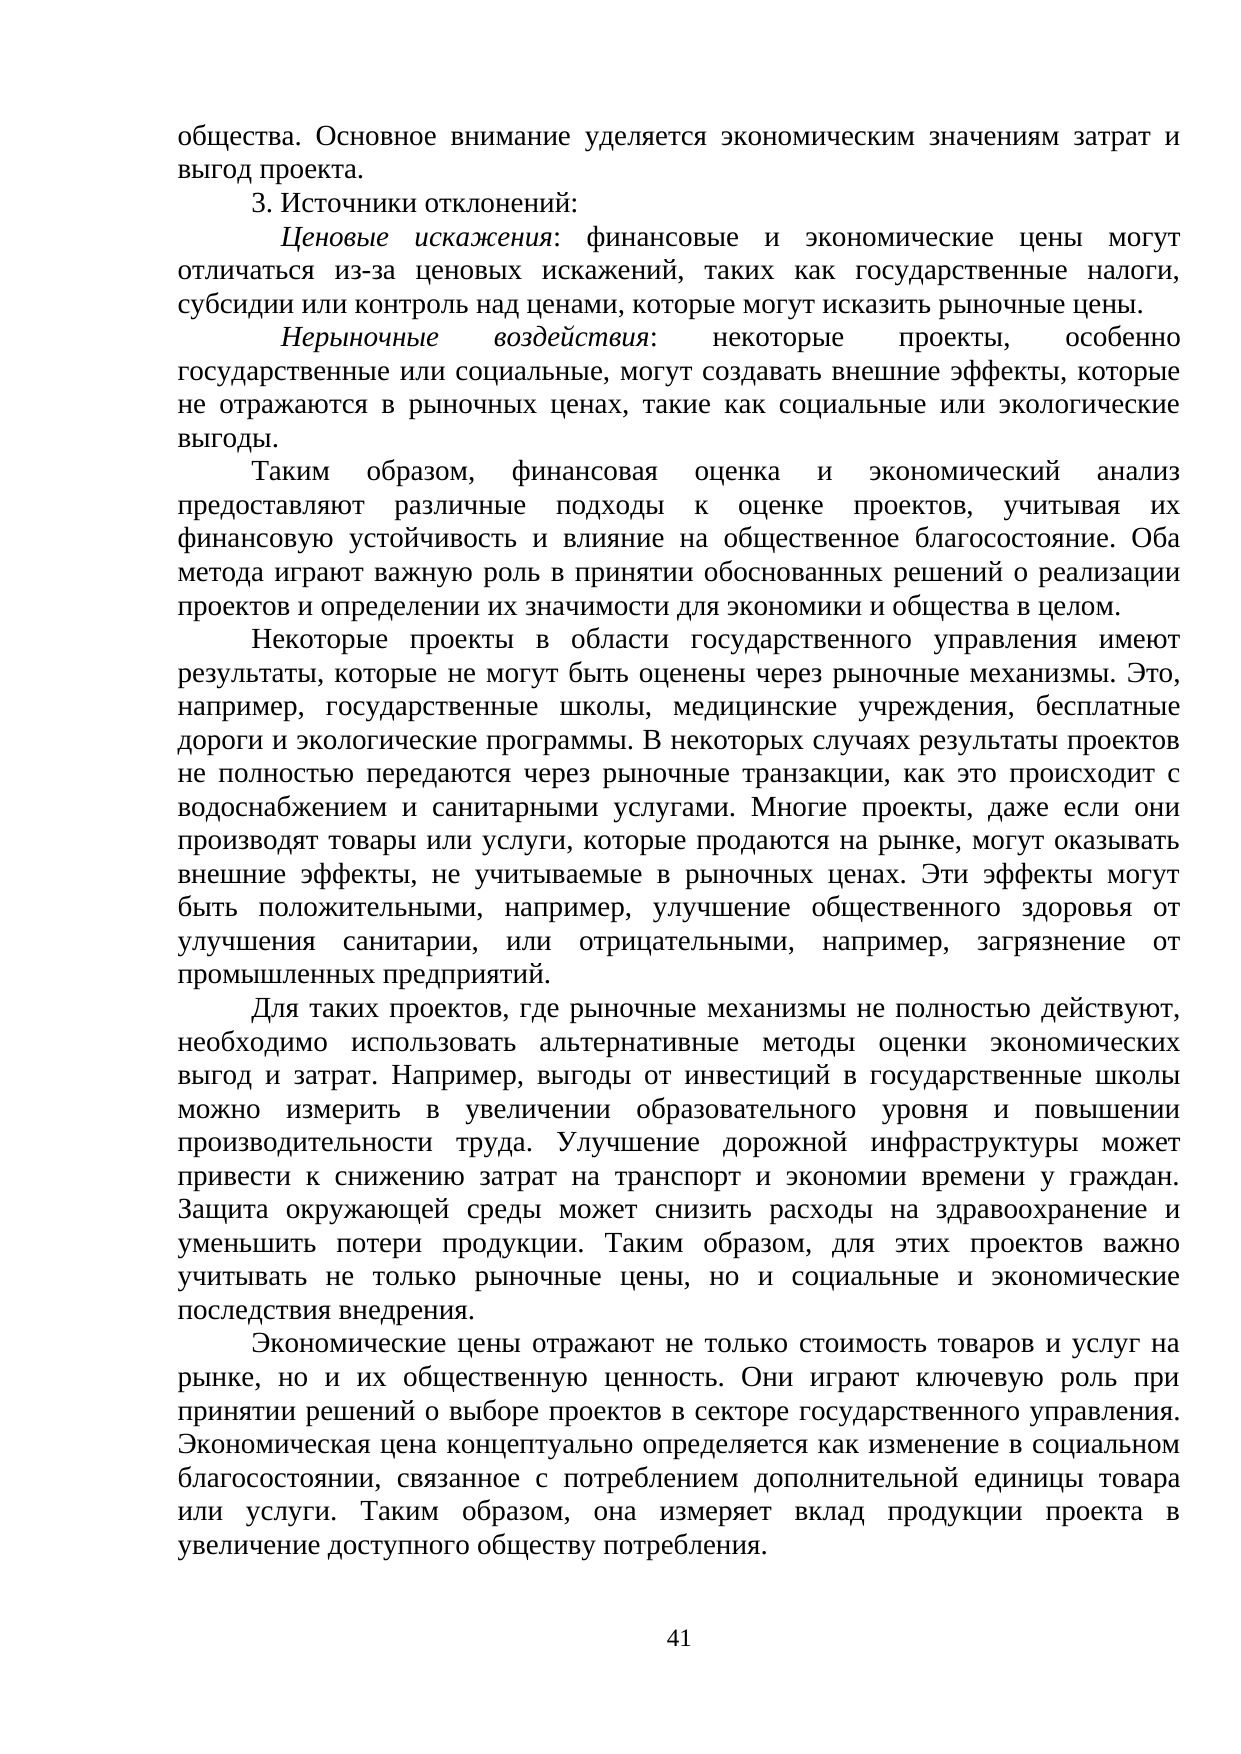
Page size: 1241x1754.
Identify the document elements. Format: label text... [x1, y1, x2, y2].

text Таким образом, финансовая оценка и экономический анализ предоставляют различные подходы к оценке проектов, учитывая их финансовую устойчивость и влияние на общественное благосостояние. Оба метода играют важную роль в принятии обоснованных решений о реализации проектов и определении их значимости для экономики и общества в целом. [177, 453, 1181, 621]
text Для таких проектов, где рыночные механизмы не полностью действуют, необходимо использовать альтернативные методы оценки экономических выгод и затрат. Например, выгоды от инвестиций в государственные школы можно измерить в увеличении образовательного уровня и повышении производительности труда. Улучшение дорожной инфраструктуры может привести к снижению затрат на транспорт и экономии времени у граждан. Защита окружающей среды может снизить расходы на здравоохранение и уменьшить потери продукции. Таким образом, для этих проектов важно учитывать не только рыночные цены, но и социальные и экономические последствия внедрения. [177, 990, 1181, 1326]
text Нерыночные воздействия: некоторые проекты, особенно государственные или социальные, могут создавать внешние эффекты, которые не отражаются в рыночных ценах, такие как социальные или экологические выгоды. [177, 319, 1181, 453]
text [177, 118, 1181, 185]
text Некоторые проекты в области государственного управления имеют результаты, которые не могут быть оценены через рыночные механизмы. Это, например, государственные школы, медицинские учреждения, бесплатные дороги и экологические программы. В некоторых случаях результаты проектов не полностью передаются через рыночные транзакции, как это происходит с водоснабжением и санитарными услугами. Многие проекты, даже если они производят товары или услуги, которые продаются на рынке, могут оказывать внешние эффекты, не учитываемые в рыночных ценах. Эти эффекты могут быть положительными, например, улучшение общественного здоровья от улучшения санитарии, или отрицательными, например, загрязнение от промышленных предприятий. [177, 621, 1181, 990]
text Экономические цены отражают не только стоимость товаров и услуг на рынке, но и их общественную ценность. Они играют ключевую роль при принятии решений о выборе проектов в секторе государственного управления. Экономическая цена концептуально определяется как изменение в социальном благосостоянии, связанное с потреблением дополнительной единицы товара или услуги. Таким образом, она измеряет вклад продукции проекта в увеличение доступного обществу потребления. [177, 1326, 1181, 1560]
text Ценовые искажения: финансовые и экономические цены могут отличаться из-за ценовых искажений, таких как государственные налоги, субсидии или контроль над ценами, которые могут исказить рыночные цены. [177, 219, 1181, 319]
text 3. Источники отклонений: [177, 185, 1181, 219]
